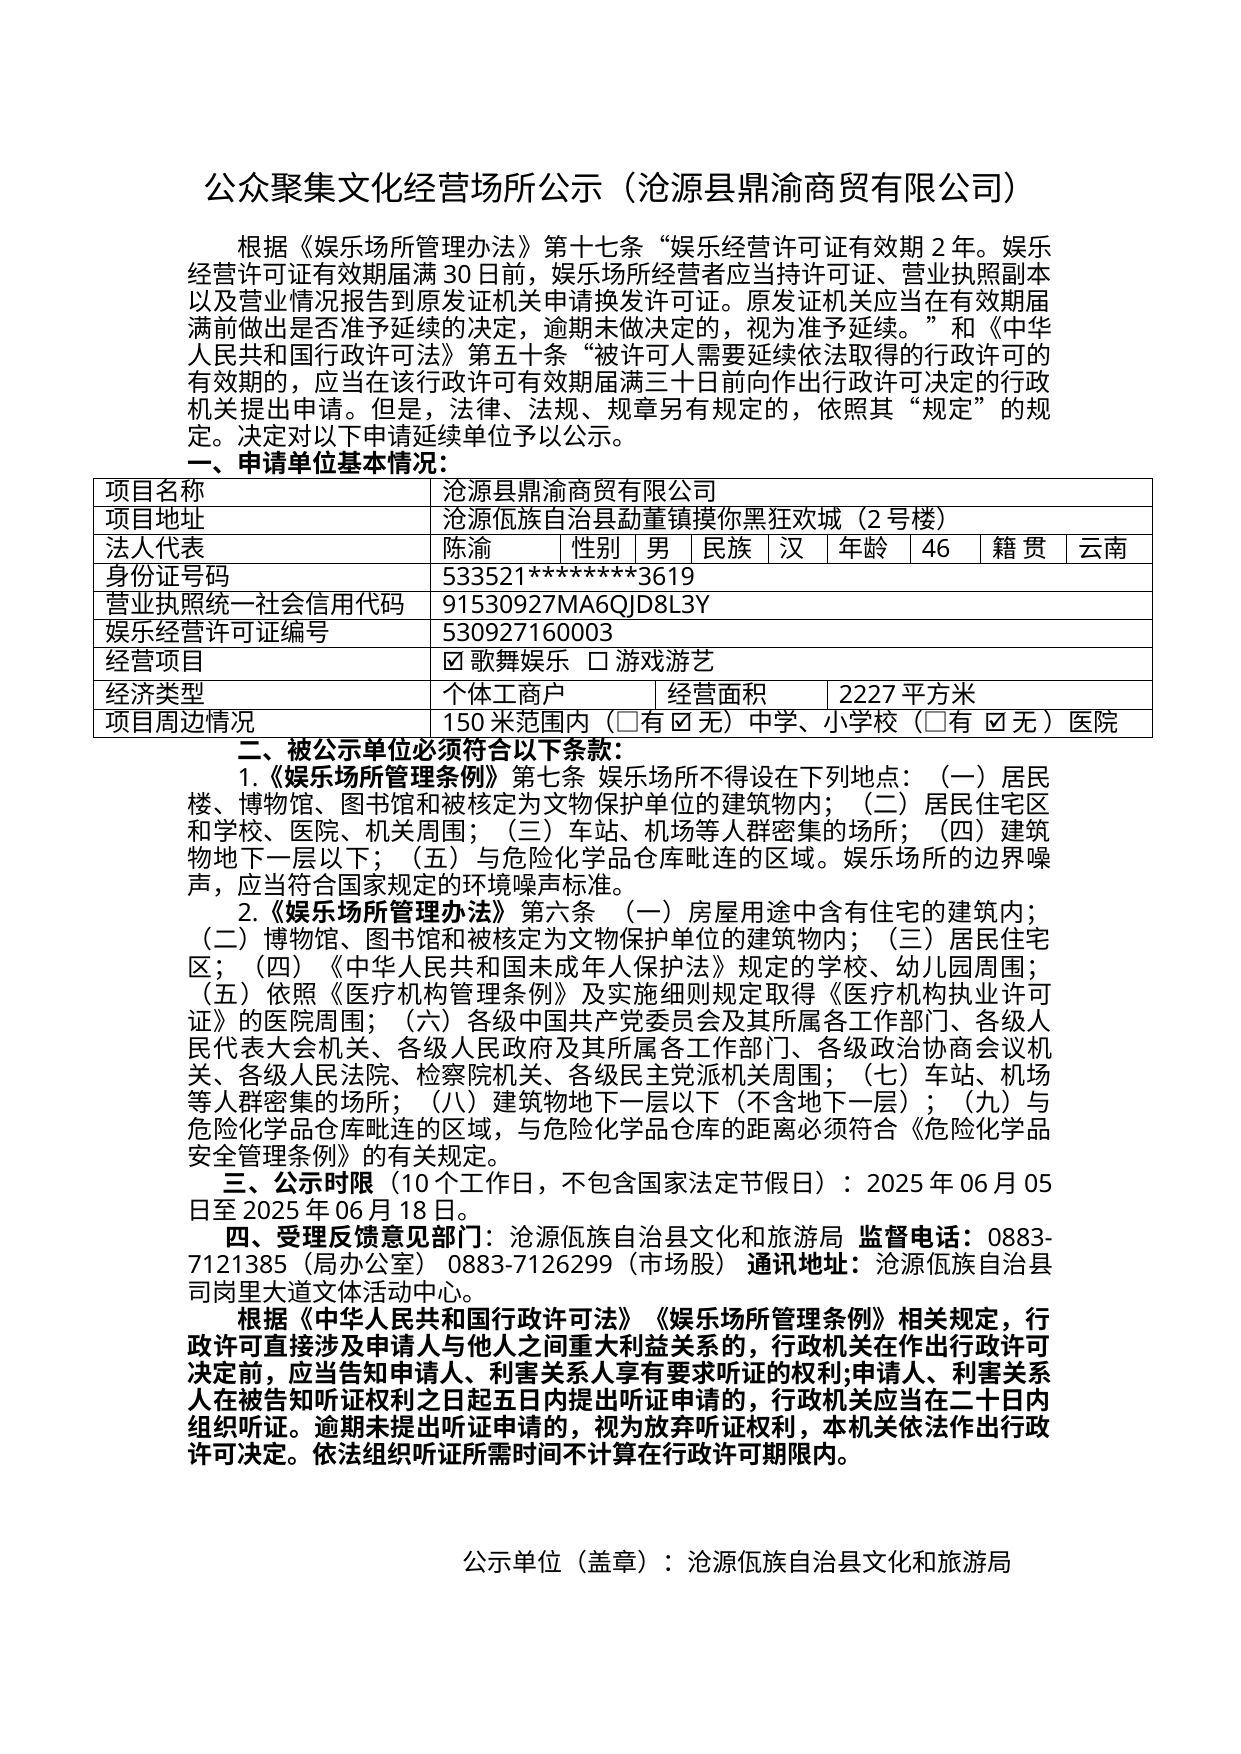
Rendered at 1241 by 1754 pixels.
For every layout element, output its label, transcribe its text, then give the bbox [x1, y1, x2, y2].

table_cell 云南 [1067, 535, 1152, 562]
table_cell 沧源佤族自治县勐董镇摸你黑狂欢城（2号楼） [431, 507, 1152, 534]
table_cell 籍 贯 [981, 535, 1066, 562]
text 1.《娱乐场所管理条例》第七条 娱乐场所不得设在下列地点：（一）居民楼、博物馆、图书馆和被核定为文物保护单位的建筑物内；（二）居民住宅区和学校、医院、机关周围；（三）车站、机场等人群密集的场所；（四）建筑物地下一层以下；（五）与危险化学品仓库毗连的区域。娱乐场所的边界噪声，应当符合国家规定的环境噪声标准。 [187, 765, 1053, 900]
text 2.《娱乐场所管理办法》第六条 （一）房屋用途中含有住宅的建筑内；（二）博物馆、图书馆和被核定为文物保护单位的建筑物内；（三）居民住宅区；（四）《中华人民共和国未成年人保护法》规定的学校、幼儿园周围；（五）依照《医疗机构管理条例》及实施细则规定取得《医疗机构执业许可证》的医院周围；（六）各级中国共产党委员会及其所属各工作部门、各级人民代表大会机关、各级人民政府及其所属各工作部门、各级政治协商会议机关、各级人民法院、检察院机关、各级民主党派机关周围；（七）车站、机场等人群密集的场所；（八）建筑物地下一层以下（不含地下一层）；（九）与危险化学品仓库毗连的区域，与危险化学品仓库的距离必须符合《危险化学品安全管理条例》的有关规定。 [187, 900, 1053, 1171]
table_cell 经济类型 [94, 681, 430, 708]
table_cell 个体工商户 [431, 681, 655, 708]
table_cell 530927160003 [431, 620, 1152, 647]
table_cell 项目地址 [94, 507, 430, 534]
text 三、公示时限（10个工作日，不包含国家法定节假日）：2025年06月05日至2025年06月18日。 [187, 1171, 1053, 1225]
table_cell 2227平方米 [828, 681, 1152, 708]
table_header 项目名称 [94, 479, 430, 506]
table_header 沧源县鼎渝商贸有限公司 [431, 479, 1152, 506]
table_cell 项目周边情况 [94, 710, 430, 737]
text 二、被公示单位必须符合以下条款： [187, 738, 1053, 765]
table_cell 民族 [692, 535, 768, 562]
text 四、受理反馈意见部门：沧源佤族自治县文化和旅游局 监督电话：0883-7121385（局办公室） 0883-7126299（市场股） 通讯地址：沧源佤族自治县司岗里大道文体活动中心。 [187, 1225, 1053, 1306]
table_cell 男 [636, 535, 691, 562]
table_cell 性别 [561, 535, 635, 562]
table_cell 陈渝 [431, 535, 560, 562]
table_cell 身份证号码 [94, 564, 430, 591]
table_cell 娱乐经营许可证编号 [94, 620, 430, 647]
text 根据《中华人民共和国行政许可法》《娱乐场所管理条例》相关规定，行政许可直接涉及申请人与他人之间重大利益关系的，行政机关在作出行政许可决定前，应当告知申请人、利害关系人享有要求听证的权利;申请人、利害关系人在被告知听证权利之日起五日内提出听证申请的，行政机关应当在二十日内组织听证。逾期未提出听证申请的，视为放弃听证权利，本机关依法作出行政许可决定。依法组织听证所需时间不计算在行政许可期限内。 [187, 1306, 1053, 1469]
table_cell 150米范围内（□有无）中学、小学校（□有 无 ）医院 [431, 710, 1152, 737]
table_cell 法人代表 [94, 535, 430, 562]
table_cell 533521********3619 [431, 564, 1152, 591]
table_cell 年龄 [828, 535, 910, 562]
table_cell 46 [911, 535, 980, 562]
table_cell 经营项目 [94, 648, 430, 680]
text 公示单位（盖章）：沧源佤族自治县文化和旅游局 [187, 1550, 1053, 1577]
text 根据《娱乐场所管理办法》第十七条“娱乐经营许可证有效期2年。娱乐经营许可证有效期届满30日前，娱乐场所经营者应当持许可证、营业执照副本以及营业情况报告到原发证机关申请换发许可证。原发证机关应当在有效期届满前做出是否准予延续的决定，逾期未做决定的，视为准予延续。”和《中华人民共和国行政许可法》第五十条“被许可人需要延续依法取得的行政许可的有效期的，应当在该行政许可有效期届满三十日前向作出行政许可决定的行政机关提出申请。但是，法律、法规、规章另有规定的，依照其“规定”的规定。决定对以下申请延续单位予以公示。 [187, 234, 1053, 451]
table_cell 91530927MA6QJD8L3Y [431, 592, 1152, 619]
text 一、申请单位基本情况： [187, 451, 1053, 478]
text 公众聚集文化经营场所公示（沧源县鼎渝商贸有限公司） [187, 162, 1053, 210]
table_cell 营业执照统一社会信用代码 [94, 592, 430, 619]
table_cell 歌舞娱乐 游戏游艺 [431, 648, 1152, 680]
table_cell 汉 [769, 535, 827, 562]
table_cell 经营面积 [656, 681, 827, 708]
